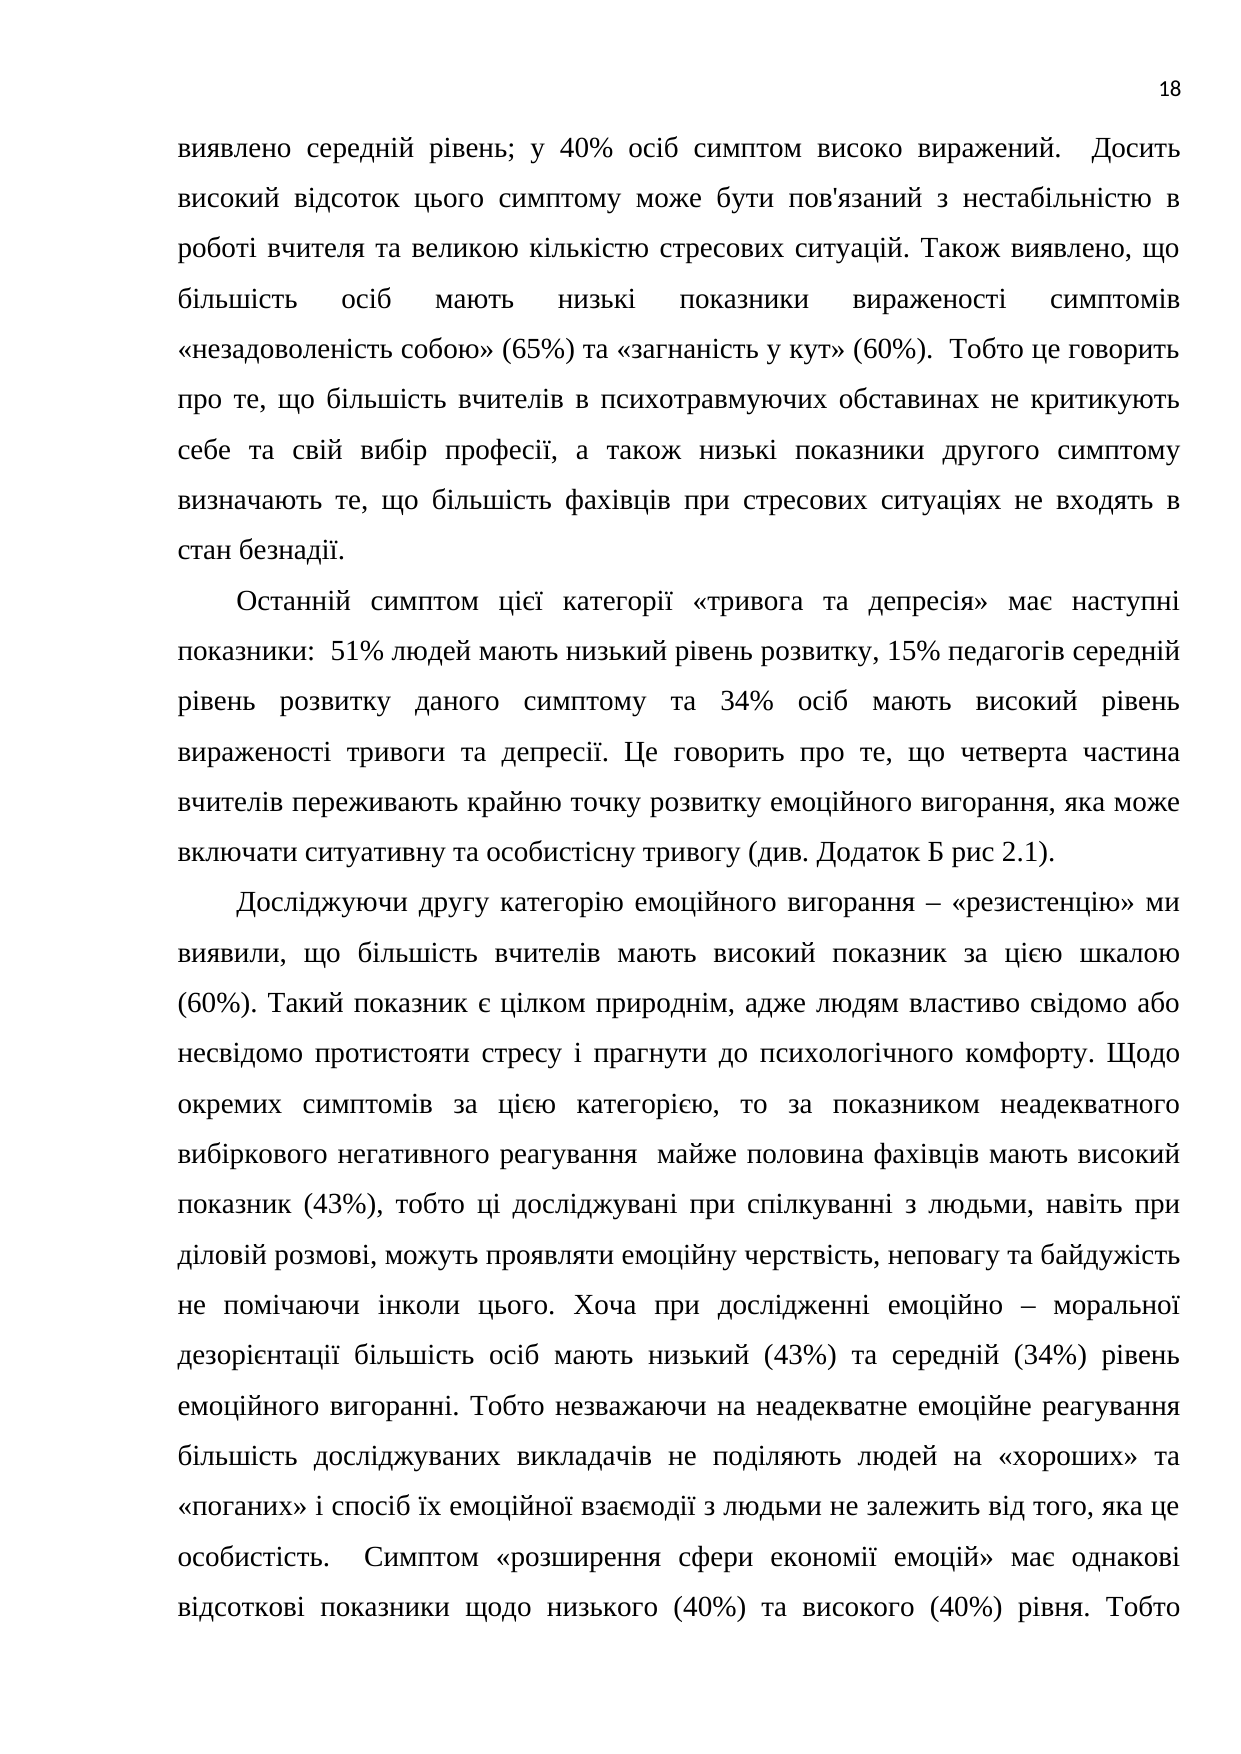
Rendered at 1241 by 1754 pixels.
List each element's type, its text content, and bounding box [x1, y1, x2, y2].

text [177, 884, 1181, 1622]
text Останній симптом цієї категорії «тривога та депресія» має наступні показники: 51% людей мають низький рівень розвитку, 15% педагогів середній рівень розвитку даного симптому та 34% осіб мають високий рівень вираженості тривоги та депресії. Це говорить про те, що четверта частина вчителів переживають крайню точку розвитку емоційного вигорання, яка може включати ситуативну та особистісну тривогу (див. Додаток Б рис 2.1). [177, 583, 1181, 868]
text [177, 130, 1181, 566]
